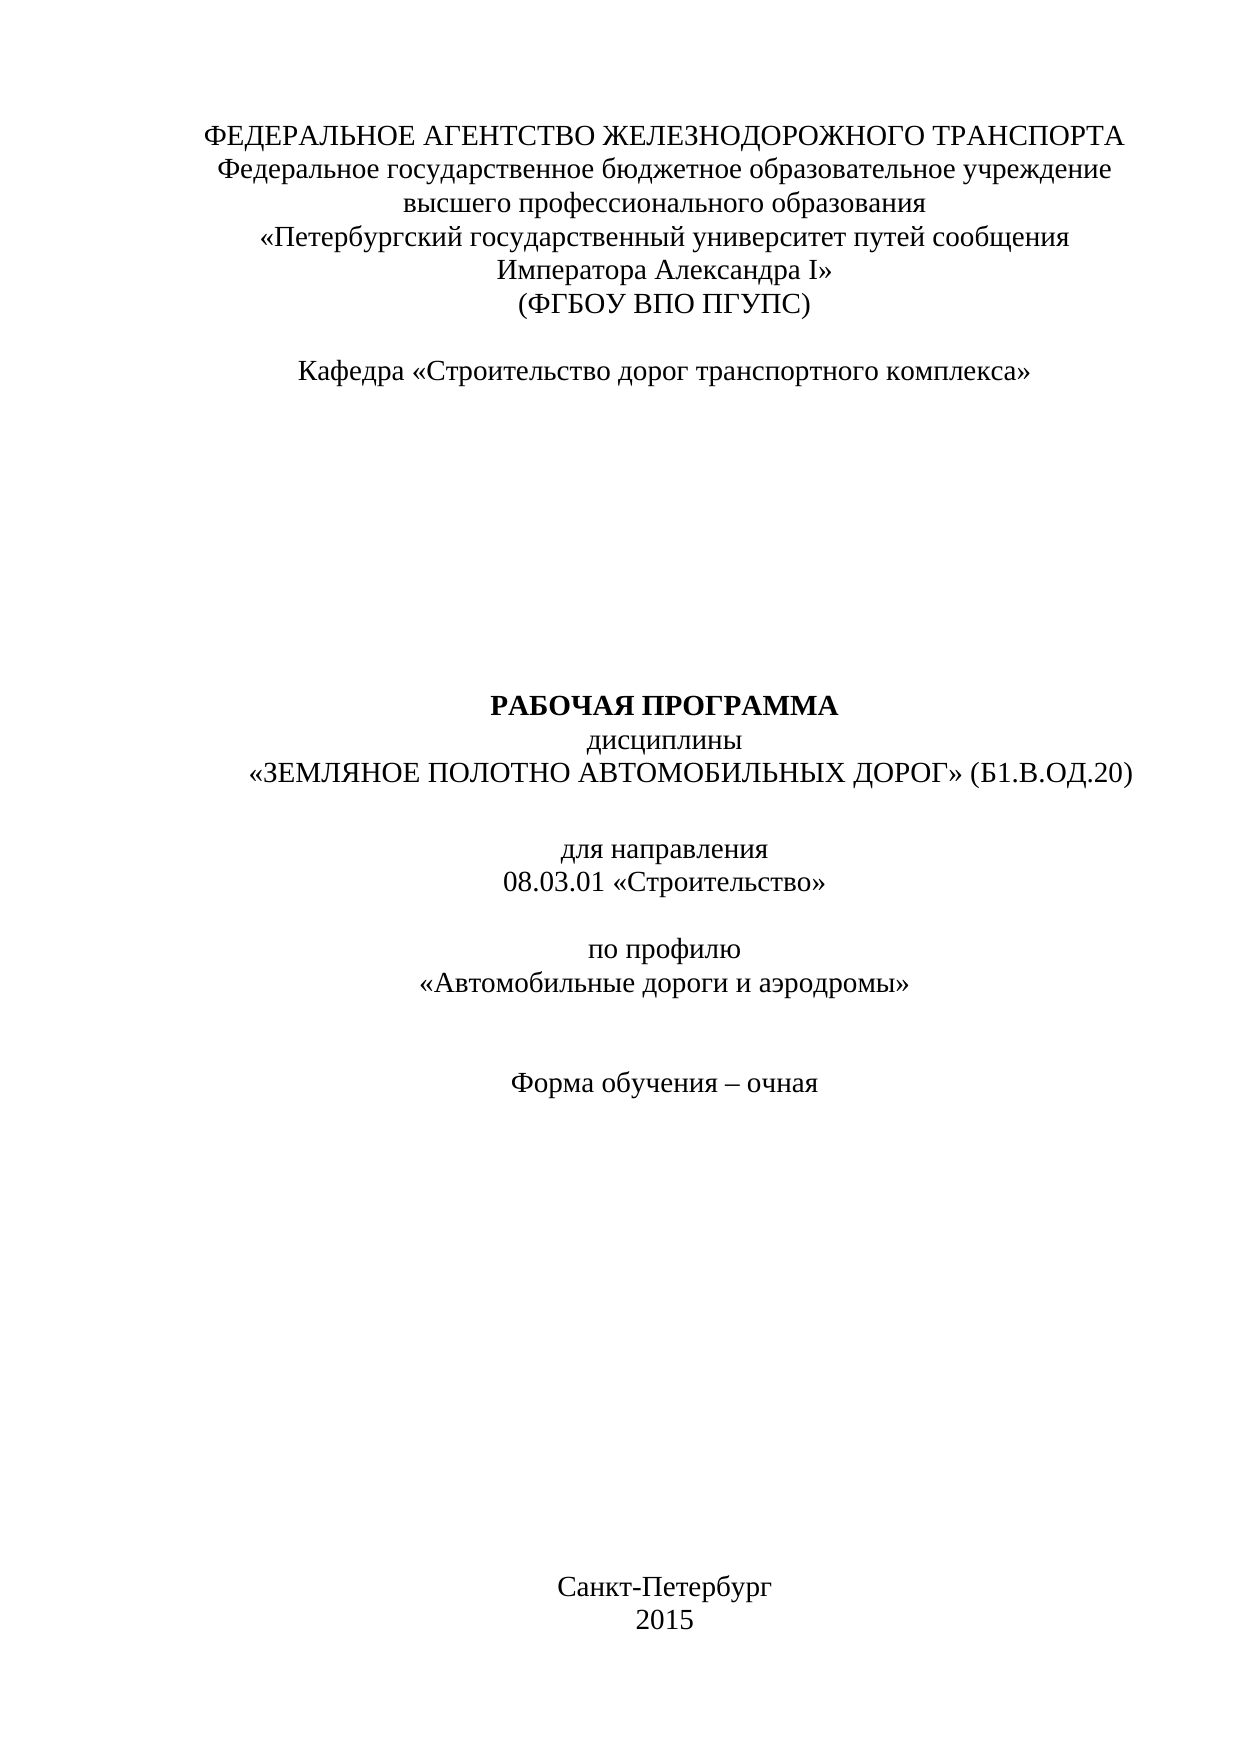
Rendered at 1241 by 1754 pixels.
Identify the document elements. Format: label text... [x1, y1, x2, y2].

text Федеральное государственное бюджетное образовательное учреждение [177, 152, 1152, 185]
text Кафедра «Строительство дорог транспортного комплекса» [177, 353, 1152, 386]
text «Автомобильные дороги и аэродромы» [177, 965, 1152, 998]
text 08.03.01 «Строительство» [177, 864, 1152, 898]
text Форма обучения – очная [177, 1066, 1152, 1099]
text дисциплины [177, 722, 1152, 755]
text Императора Александра I» [177, 252, 1152, 286]
text Санкт-Петербург [177, 1569, 1152, 1602]
text ФЕДЕРАЛЬНОЕ АГЕНТСТВО ЖЕЛЕЗНОДОРОЖНОГО ТРАНСПОРТА [177, 118, 1152, 152]
text «Петербургский государственный университет путей сообщения [177, 219, 1152, 252]
text «ЗЕМЛЯНОЕ ПОЛОТНО АВТОМОБИЛЬНЫХ ДОРОГ» (Б1.В.ОД.20) [177, 755, 1152, 789]
text РАБОЧАЯ ПРОГРАММА [177, 688, 1152, 722]
text (ФГБОУ ВПО ПГУПС) [177, 286, 1152, 319]
text для направления [177, 831, 1152, 864]
text по профилю [177, 931, 1152, 965]
text высшего профессионального образования [177, 185, 1152, 219]
text 2015 [177, 1602, 1152, 1636]
